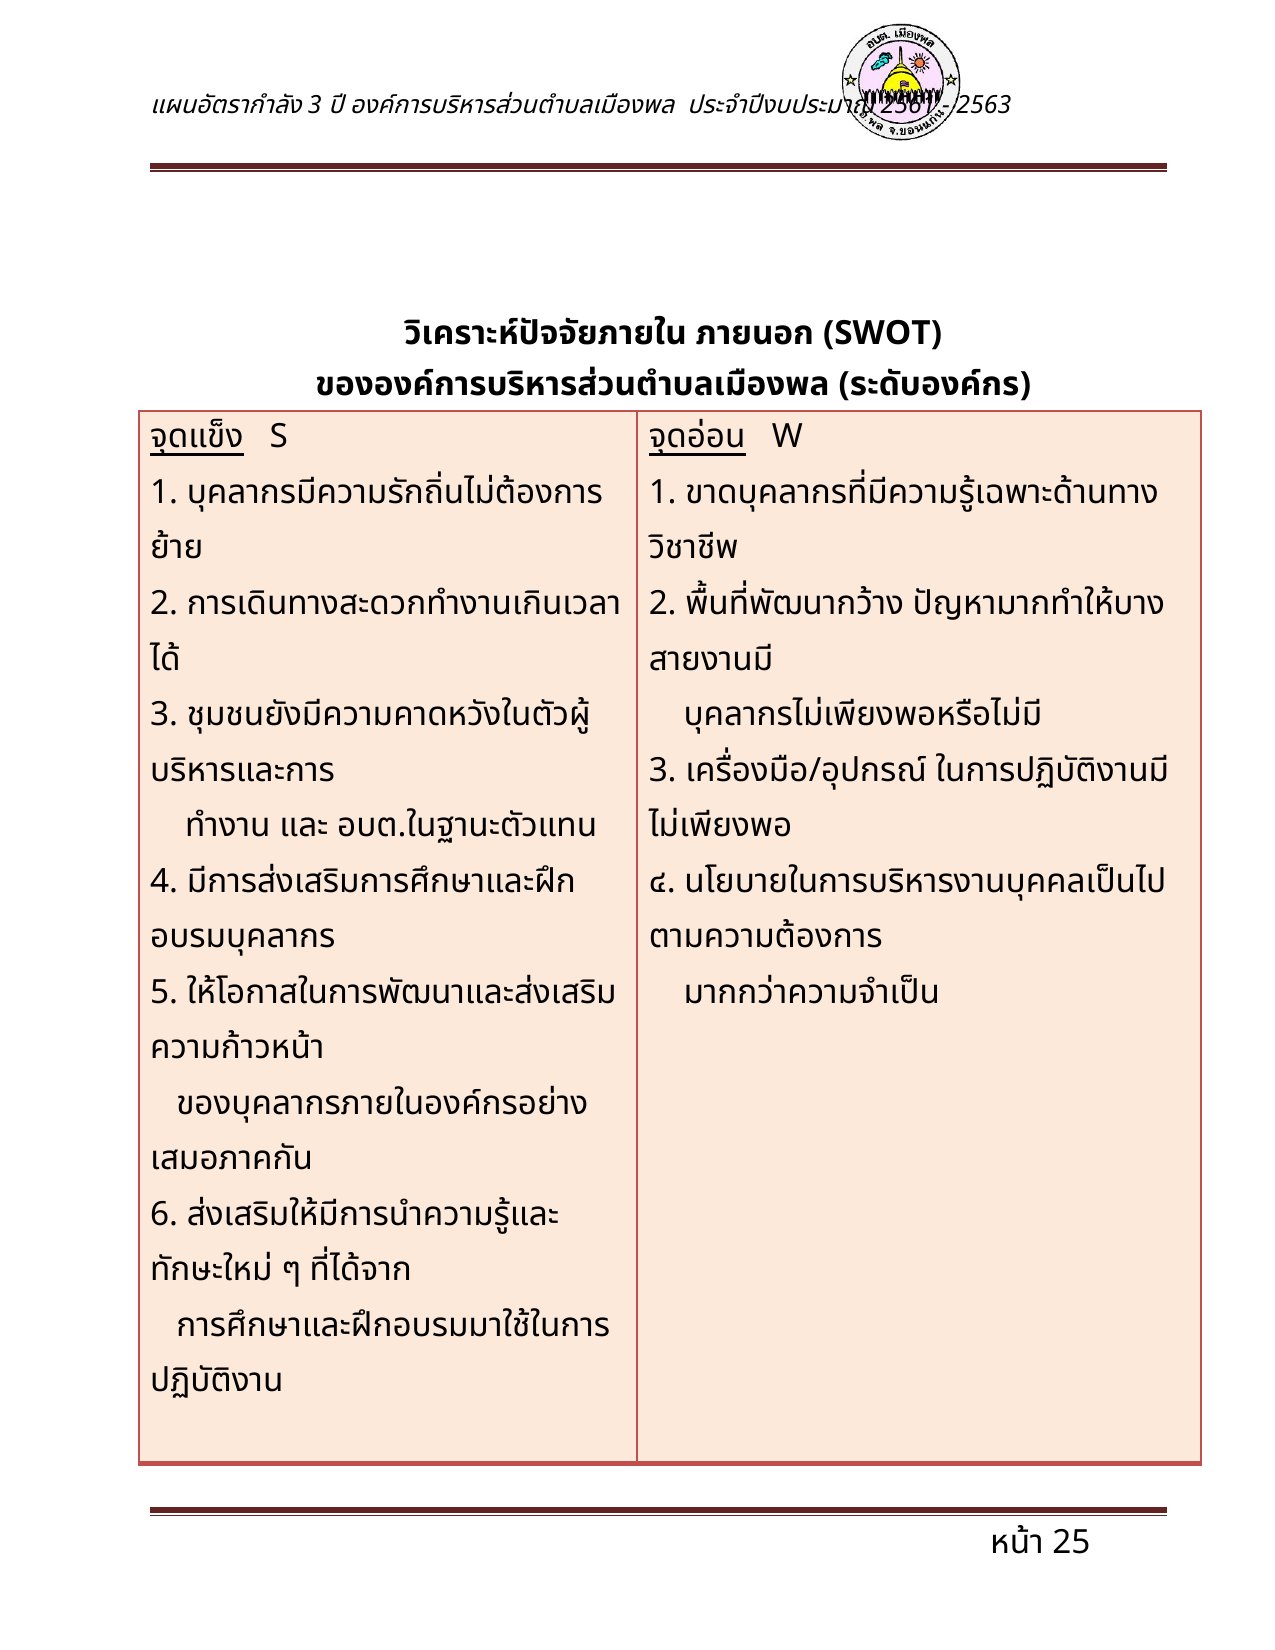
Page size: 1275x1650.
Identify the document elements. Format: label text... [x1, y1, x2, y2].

table_header จุดแข็ง S 1. บุคลากรมีความรักถิ่นไม่ต้องการย้าย 2. การเดินทางสะดวกทำงานเกินเวลาได้ 3. ชุมชนยังมีความคาดหวังในตัวผู้บริหารและการ ทำงาน และ อบต.ในฐานะตัวแทน 4. มีการส่งเสริมการศึกษาและฝึกอบรมบุคลากร 5. ให้โอกาสในการพัฒนาและส่งเสริมความก้าวหน้า ของบุคลากรภายในองค์กรอย่างเสมอภาคกัน 6. ส่งเสริมให้มีการนำความรู้และทักษะใหม่ ๆ ที่ได้จาก การศึกษาและฝึกอบรมมาใช้ในการปฏิบัติงาน [140, 412, 636, 1461]
picture [842, 23, 961, 141]
text วิเคราะห์ปัจจัยภายใน ภายนอก (SWOT) [179, 309, 1167, 359]
text ขององค์การบริหารส่วนตำบลเมืองพล (ระดับองค์กร) [179, 359, 1167, 410]
table_header จุดอ่อน W 1. ขาดบุคลากรที่มีความรู้เฉพาะด้านทางวิชาชีพ 2. พื้นที่พัฒนากว้าง ปัญหามากทำให้บางสายงานมี บุคลากรไม่เพียงพอหรือไม่มี 3. เครื่องมือ/อุปกรณ์ ในการปฏิบัติงานมีไม่เพียงพอ ๔. นโยบายในการบริหารงานบุคคลเป็นไปตามความต้องการ มากกว่าความจำเป็น [638, 412, 1200, 1461]
